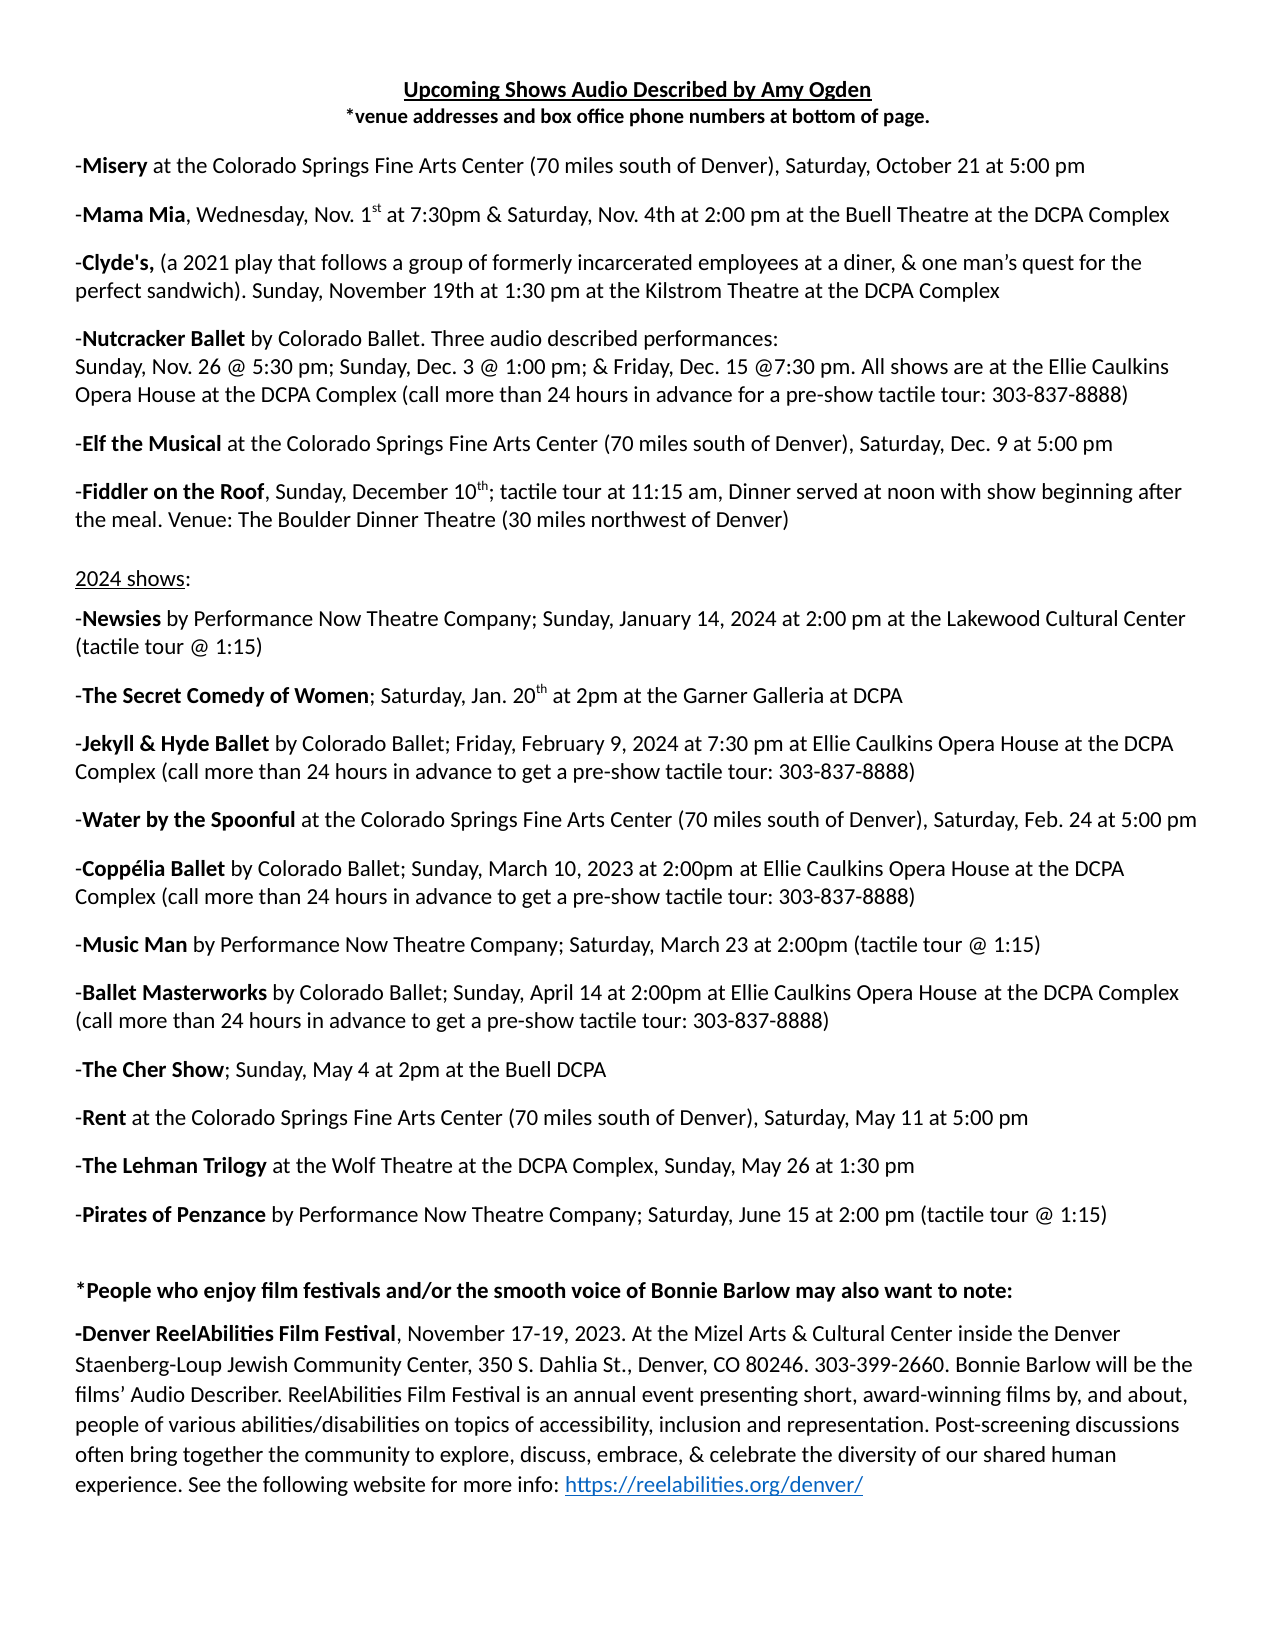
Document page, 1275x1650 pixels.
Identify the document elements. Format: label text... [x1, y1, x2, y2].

text -Misery at the Colorado Springs Fine Arts Center (70 miles south of Denver), Saturday, October 21 at 5:00 pm [75, 151, 1200, 179]
text -Coppélia Ballet by Colorado Ballet; Sunday, March 10, 2023 at 2:00pm at Ellie Caulkins Opera House at the DCPA Complex (call more than 24 hours in advance to get a pre-show tactile tour: 303-837-8888) [75, 854, 1200, 910]
text -Fiddler on the Roof, Sunday, December 10th; tactile tour at 11:15 am, Dinner served at noon with show beginning after the meal. Venue: The Boulder Dinner Theatre (30 miles northwest of Denver) [75, 477, 1200, 533]
text -Mama Mia, Wednesday, Nov. 1st at 7:30pm & Saturday, Nov. 4th at 2:00 pm at the Buell Theatre at the DCPA Complex [75, 200, 1200, 228]
text -Elf the Musical at the Colorado Springs Fine Arts Center (70 miles south of Denver), Saturday, Dec. 9 at 5:00 pm [75, 429, 1200, 457]
text Upcoming Shows Audio Described by Amy Ogden [75, 75, 1200, 103]
text -Water by the Spoonful at the Colorado Springs Fine Arts Center (70 miles south of Denver), Saturday, Feb. 24 at 5:00 pm [75, 806, 1200, 833]
text -Nutcracker Ballet by Colorado Ballet. Three audio described performances: [75, 324, 1200, 352]
text -Newsies by Performance Now Theatre Company; Sunday, January 14, 2024 at 2:00 pm at the Lakewood Cultural Center (tactile tour @ 1:15) [75, 604, 1200, 661]
text -The Cher Show; Sunday, May 4 at 2pm at the Buell DCPA [75, 1055, 1200, 1083]
text *People who enjoy film festivals and/or the smooth voice of Bonnie Barlow may also want to note: [75, 1276, 1200, 1304]
text -Music Man by Performance Now Theatre Company; Saturday, March 23 at 2:00pm (tactile tour @ 1:15) [75, 930, 1200, 958]
text -Rent at the Colorado Springs Fine Arts Center (70 miles south of Denver), Saturday, May 11 at 5:00 pm [75, 1103, 1200, 1131]
text Sunday, Nov. 26 @ 5:30 pm; Sunday, Dec. 3 @ 1:00 pm; & Friday, Dec. 15 @7:30 pm. All shows are at the Ellie Caulkins Opera House at the DCPA Complex (call more than 24 hours in advance for a pre-show tactile tour: 303-837-8888) [75, 352, 1200, 408]
text -Pirates of Penzance by Performance Now Theatre Company; Saturday, June 15 at 2:00 pm (tactile tour @ 1:15) [75, 1200, 1200, 1228]
text -Denver ReelAbilities Film Festival, November 17-19, 2023. At the Mizel Arts & Cultural Center inside the Denver Staenberg-Loup Jewish Community Center, 350 S. Dahlia St., Denver, CO 80246. 303-399-2660. Bonnie Barlow will be the films’ Audio Describer. ReelAbilities Film Festival is an annual event presenting short, award-winning films by, and about, people of various abilities/disabilities on topics of accessibility, inclusion and representation. Post-screening discussions often bring together the community to explore, discuss, embrace, & celebrate the diversity of our shared human experience. See the following website for more info: https://reelabilities.org/denver/ [75, 1319, 1200, 1499]
text -Clyde's, (a 2021 play that follows a group of formerly incarcerated employees at a diner, & one man’s quest for the perfect sandwich). Sunday, November 19th at 1:30 pm at the Kilstrom Theatre at the DCPA Complex [75, 248, 1200, 304]
text -The Lehman Trilogy at the Wolf Theatre at the DCPA Complex, Sunday, May 26 at 1:30 pm [75, 1152, 1200, 1179]
text -The Secret Comedy of Women; Saturday, Jan. 20th at 2pm at the Garner Galleria at DCPA [75, 681, 1200, 709]
text 2024 shows: [75, 564, 1200, 592]
text -Ballet Masterworks by Colorado Ballet; Sunday, April 14 at 2:00pm at Ellie Caulkins Opera House at the DCPA Complex (call more than 24 hours in advance to get a pre-show tactile tour: 303-837-8888) [75, 978, 1200, 1034]
text -Jekyll & Hyde Ballet by Colorado Ballet; Friday, February 9, 2024 at 7:30 pm at Ellie Caulkins Opera House at the DCPA Complex (call more than 24 hours in advance to get a pre-show tactile tour: 303-837-8888) [75, 729, 1200, 785]
text *venue addresses and box office phone numbers at bottom of page. [75, 103, 1200, 128]
